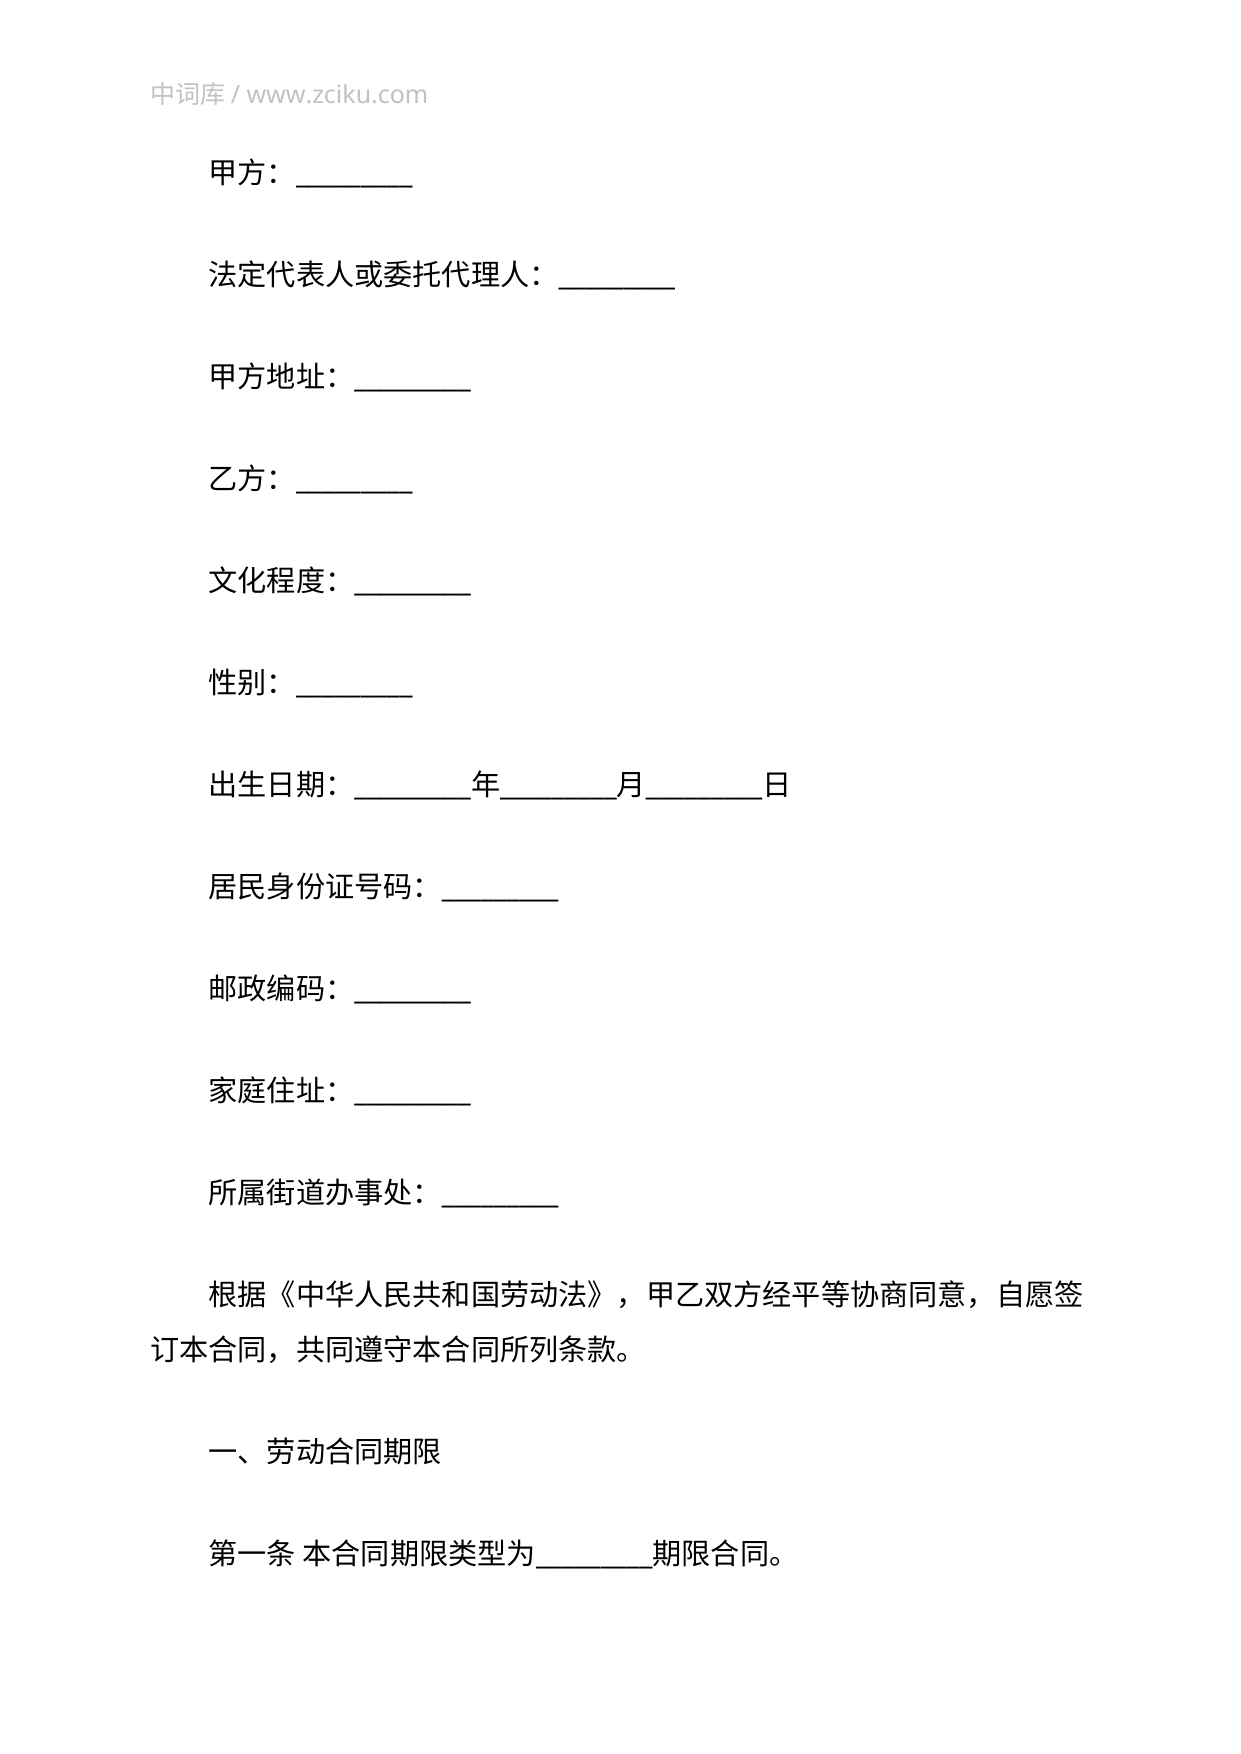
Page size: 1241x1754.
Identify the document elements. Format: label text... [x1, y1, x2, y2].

text 所属街道办事处：_________ [150, 1170, 1090, 1212]
text 文化程度：_________ [150, 558, 1090, 600]
text 根据《中华人民共和国劳动法》，甲乙双方经平等协商同意，自愿签订本合同，共同遵守本合同所列条款。 [150, 1272, 1090, 1369]
text 邮政编码：_________ [150, 966, 1090, 1008]
text 一、劳动合同期限 [150, 1428, 1090, 1471]
text 乙方：_________ [150, 456, 1090, 498]
text 甲方：_________ [150, 150, 1090, 192]
text 性别：_________ [150, 660, 1090, 702]
text 法定代表人或委托代理人：_________ [150, 252, 1090, 294]
text 第一条 本合同期限类型为_________期限合同。 [150, 1530, 1090, 1573]
text 家庭住址：_________ [150, 1068, 1090, 1110]
text 居民身份证号码：_________ [150, 864, 1090, 906]
text 甲方地址：_________ [150, 354, 1090, 396]
text 出生日期：_________年_________月_________日 [150, 762, 1090, 804]
